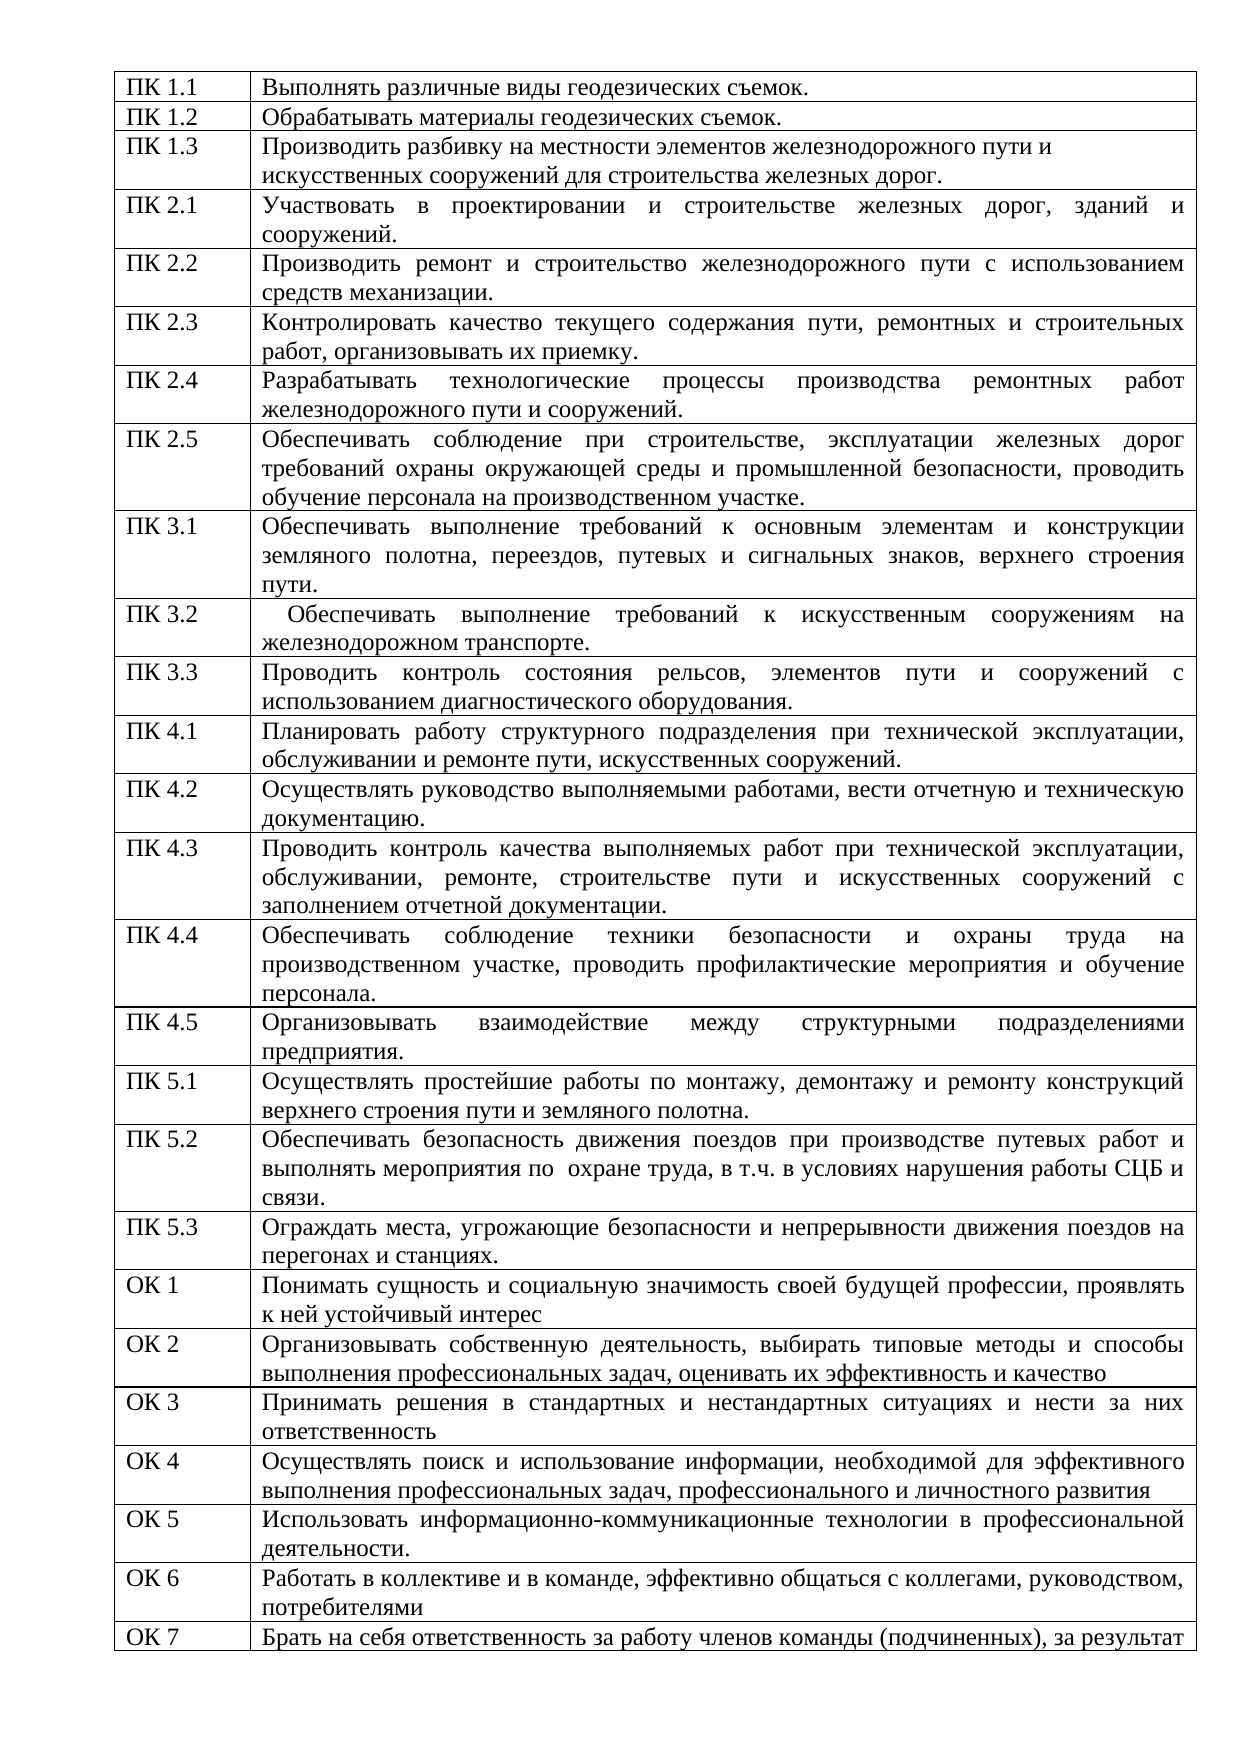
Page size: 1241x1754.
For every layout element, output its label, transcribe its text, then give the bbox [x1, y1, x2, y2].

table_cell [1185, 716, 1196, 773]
table_cell ОК 3 [115, 1388, 250, 1445]
table_cell ОК 1 [115, 1270, 250, 1328]
table_cell ОК 6 [115, 1563, 250, 1621]
table_cell Производить ремонт и строительство железнодорожного пути с использованием средств механизации. [251, 249, 1196, 306]
table_cell Контролировать качество текущего содержания пути, ремонтных и строительных работ, организовывать их приемку. [251, 307, 1196, 364]
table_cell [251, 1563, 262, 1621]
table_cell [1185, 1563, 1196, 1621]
table_cell Участвовать в проектировании и строительстве железных дорог, зданий и сооружений. [251, 190, 1196, 247]
table_cell ПК 2.2 [115, 249, 250, 306]
table_cell ОК 5 [115, 1505, 250, 1562]
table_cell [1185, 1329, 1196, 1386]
table_cell ПК 3.1 [115, 511, 250, 598]
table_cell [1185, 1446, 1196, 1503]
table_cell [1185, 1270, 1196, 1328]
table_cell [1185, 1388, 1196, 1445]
table_cell Обеспечивать безопасность движения поездов при производстве путевых работ и выполнять мероприятия по охране труда, в т.ч. в условиях нарушения работы СЦБ и связи. [251, 1125, 1196, 1211]
table_cell Осуществлять простейшие работы по монтажу, демонтажу и ремонту конструкций верхнего строения пути и земляного полотна. [251, 1066, 1196, 1123]
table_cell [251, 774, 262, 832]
table_cell Обеспечивать выполнение требований к искусственным сооружениям на железнодорожном транспорте. [251, 599, 1196, 656]
table_cell ПК 2.5 [115, 424, 250, 510]
table_cell ПК 4.3 [115, 833, 250, 919]
table_cell ПК 1.2 [115, 102, 250, 130]
table_cell Ограждать места, угрожающие безопасности и непрерывности движения поездов на перегонах и станциях. [251, 1212, 1196, 1269]
table_cell ОК 7 [115, 1622, 250, 1650]
table_cell ПК 2.3 [115, 307, 250, 364]
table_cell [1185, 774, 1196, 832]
table_cell Проводить контроль качества выполняемых работ при технической эксплуатации, обслуживании, ремонте, строительстве пути и искусственных сооружений с заполнением отчетной документации. [251, 833, 1196, 919]
table_cell ПК 4.1 [115, 716, 250, 773]
table_cell ПК 1.3 [115, 131, 250, 189]
table_cell ПК 2.4 [115, 366, 250, 423]
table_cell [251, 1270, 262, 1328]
table_cell ПК 5.3 [115, 1212, 250, 1269]
table_cell Обеспечивать соблюдение техники безопасности и охраны труда на производственном участке, проводить профилактические мероприятия и обучение персонала. [251, 920, 1196, 1006]
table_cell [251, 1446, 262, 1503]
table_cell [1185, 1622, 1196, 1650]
table_cell ПК 2.1 [115, 190, 250, 247]
table_cell ПК 4.2 [115, 774, 250, 832]
table_cell Выполнять различные виды геодезических съемок. [251, 72, 1196, 101]
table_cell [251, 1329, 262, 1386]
table_cell ПК 5.2 [115, 1125, 250, 1211]
table_cell Организовывать взаимодействие между структурными подразделениями предприятия. [251, 1008, 1196, 1065]
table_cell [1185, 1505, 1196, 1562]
table_cell ПК 3.2 [115, 599, 250, 656]
table_cell ПК 4.4 [115, 920, 250, 1006]
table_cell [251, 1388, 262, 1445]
table_cell Проводить контроль состояния рельсов, элементов пути и сооружений с использованием диагностического оборудования. [251, 657, 1196, 715]
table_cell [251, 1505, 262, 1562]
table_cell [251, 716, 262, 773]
table_cell ПК 4.5 [115, 1008, 250, 1065]
table_cell ОК 2 [115, 1329, 250, 1386]
table_cell Разрабатывать технологические процессы производства ремонтных работ железнодорожного пути и сооружений. [251, 366, 1196, 423]
table_cell Обеспечивать выполнение требований к основным элементам и конструкции земляного полотна, переездов, путевых и сигнальных знаков, верхнего строения пути. [251, 511, 1196, 598]
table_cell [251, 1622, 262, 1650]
table_cell Обеспечивать соблюдение при строительстве, эксплуатации железных дорог требований охраны окружающей среды и промышленной безопасности, проводить обучение персонала на производственном участке. [251, 424, 1196, 510]
table_cell Обрабатывать материалы геодезических съемок. [251, 102, 1196, 130]
table_cell ПК 5.1 [115, 1066, 250, 1123]
table_cell ОК 4 [115, 1446, 250, 1503]
table_cell ПК 3.3 [115, 657, 250, 715]
table_cell ПК 1.1 [115, 72, 250, 101]
table_cell Производить разбивку на местности элементов железнодорожного пути и искусственных сооружений для строительства железных дорог. [251, 131, 1196, 189]
